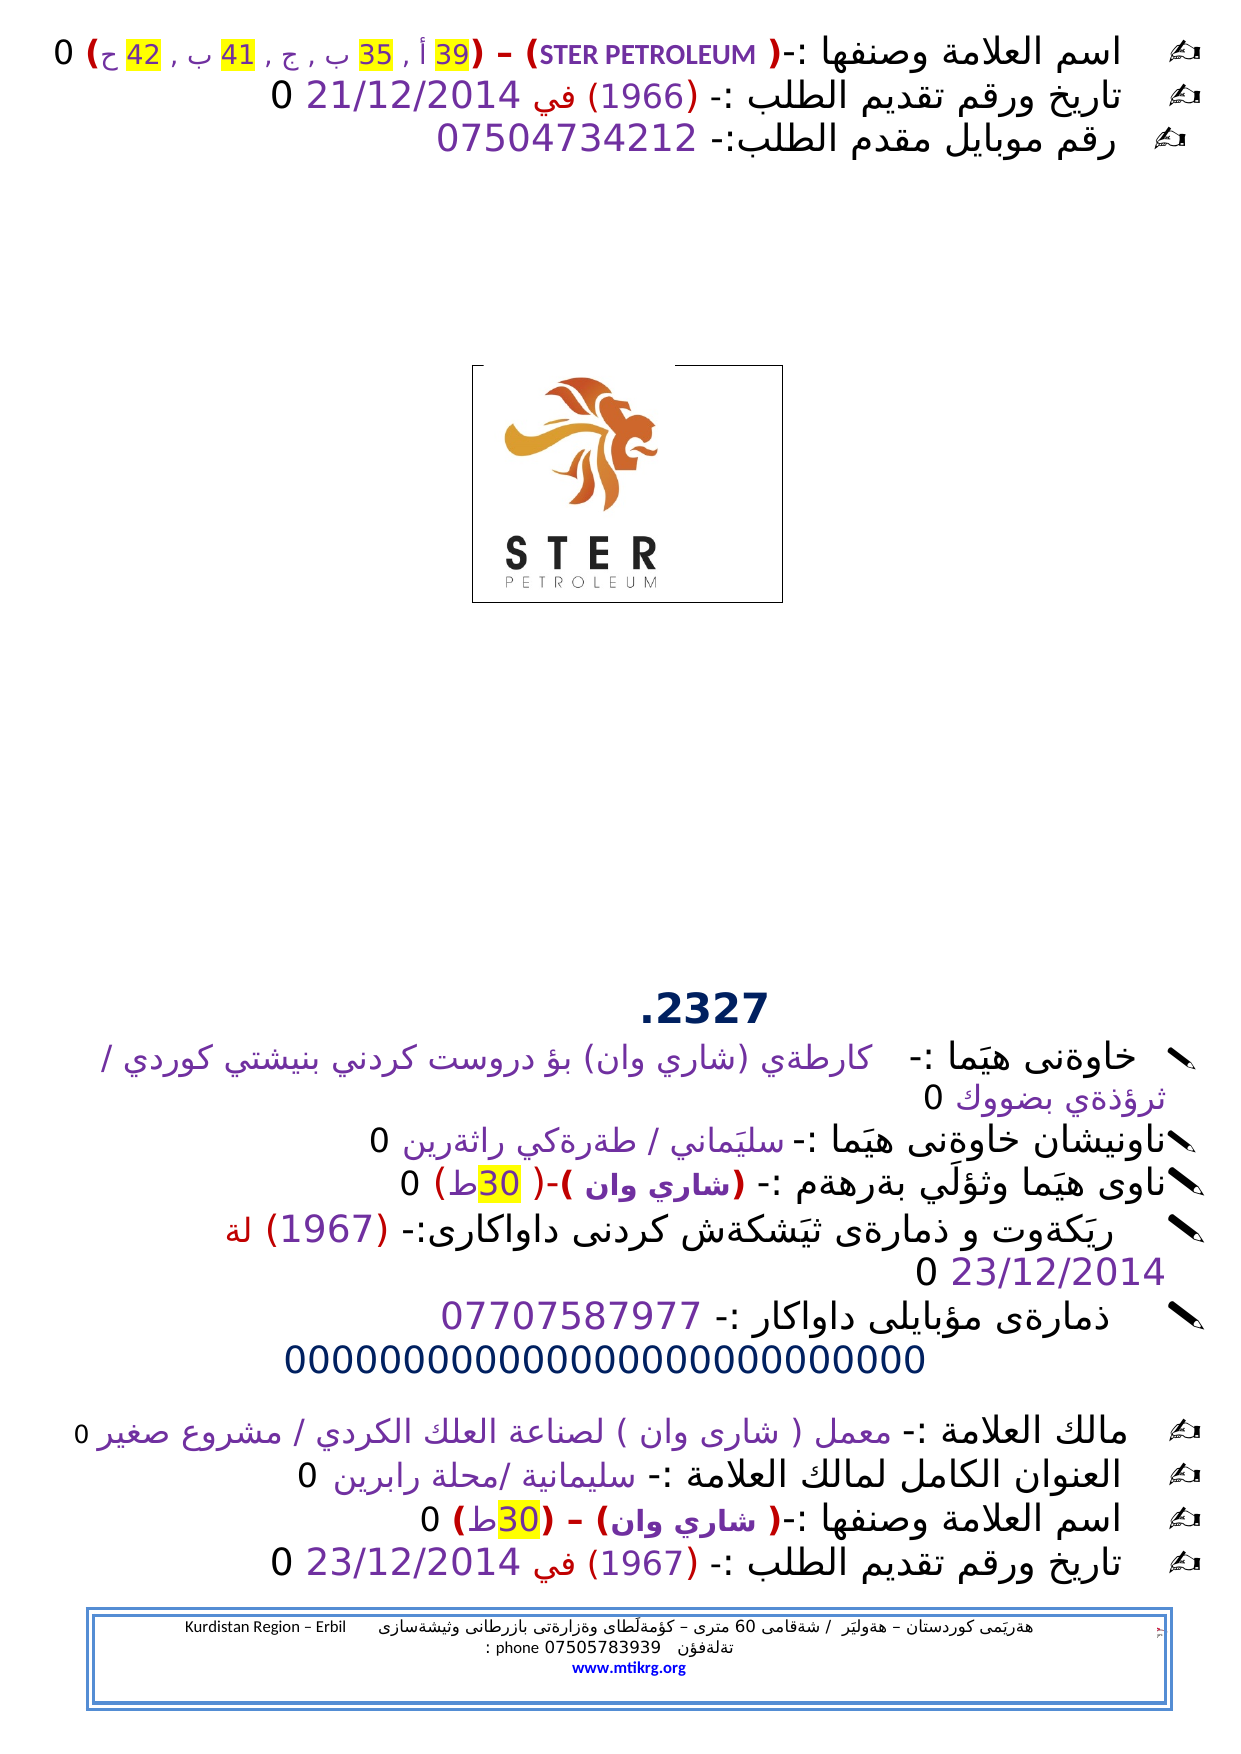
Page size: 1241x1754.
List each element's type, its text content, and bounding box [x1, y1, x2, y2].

table_header [675, 366, 782, 602]
list رقم موبايل مقدم الطلب:- 07504734212 [44, 117, 1152, 161]
list ناوى هيَما وثؤلَي بةرهةم :- (شاري وان )-( 30ط) 0 [44, 1161, 1167, 1204]
list العنوان الكامل لمالك العلامة :- سليمانية /محلة رابرين 0 [44, 1453, 1167, 1496]
list ريَكةوت و ذمارةى ثيَشكةش كردنى داواكارى:- (1967) لة 23/12/2014 0 [44, 1207, 1167, 1294]
list ناونيشان خاوةنى هيَما :- سليَماني / طةرةكي راثةرين 0 [44, 1117, 1167, 1161]
list اسم العلامة وصنفها :-( شاري وان) – (30ط) 0 [44, 1496, 1167, 1540]
list تاريخ ورقم تقديم الطلب :- (1967) في 23/12/2014 0 [44, 1540, 1167, 1584]
list ذمارةى مؤبايلى داواكار :- 07707587977 [44, 1294, 1167, 1338]
list تاريخ ورقم تقديم الطلب :- (1966) في 21/12/2014 0 [44, 73, 1167, 117]
list اسم العلامة وصنفها :-( STER PETROLEUM) – (39 أ , 35 ب , ج , 41 ب , 42 ح) 0 [44, 29, 1167, 73]
list خاوةنى هيَما :- كارطةي (شاري وان) بؤ دروست كردني بنيشتي كوردي / ثرؤذةي بضووك 0 [44, 1035, 1167, 1117]
picture [483, 365, 675, 602]
table_header [473, 366, 483, 602]
picture [1157, 1619, 1164, 1641]
text 000000000000000000000000000 [44, 1338, 1167, 1382]
list مالك العلامة :- معمل ( شارى وان ) لصناعة العلك الكردي / مشروع صغير 0 [44, 1409, 1167, 1453]
